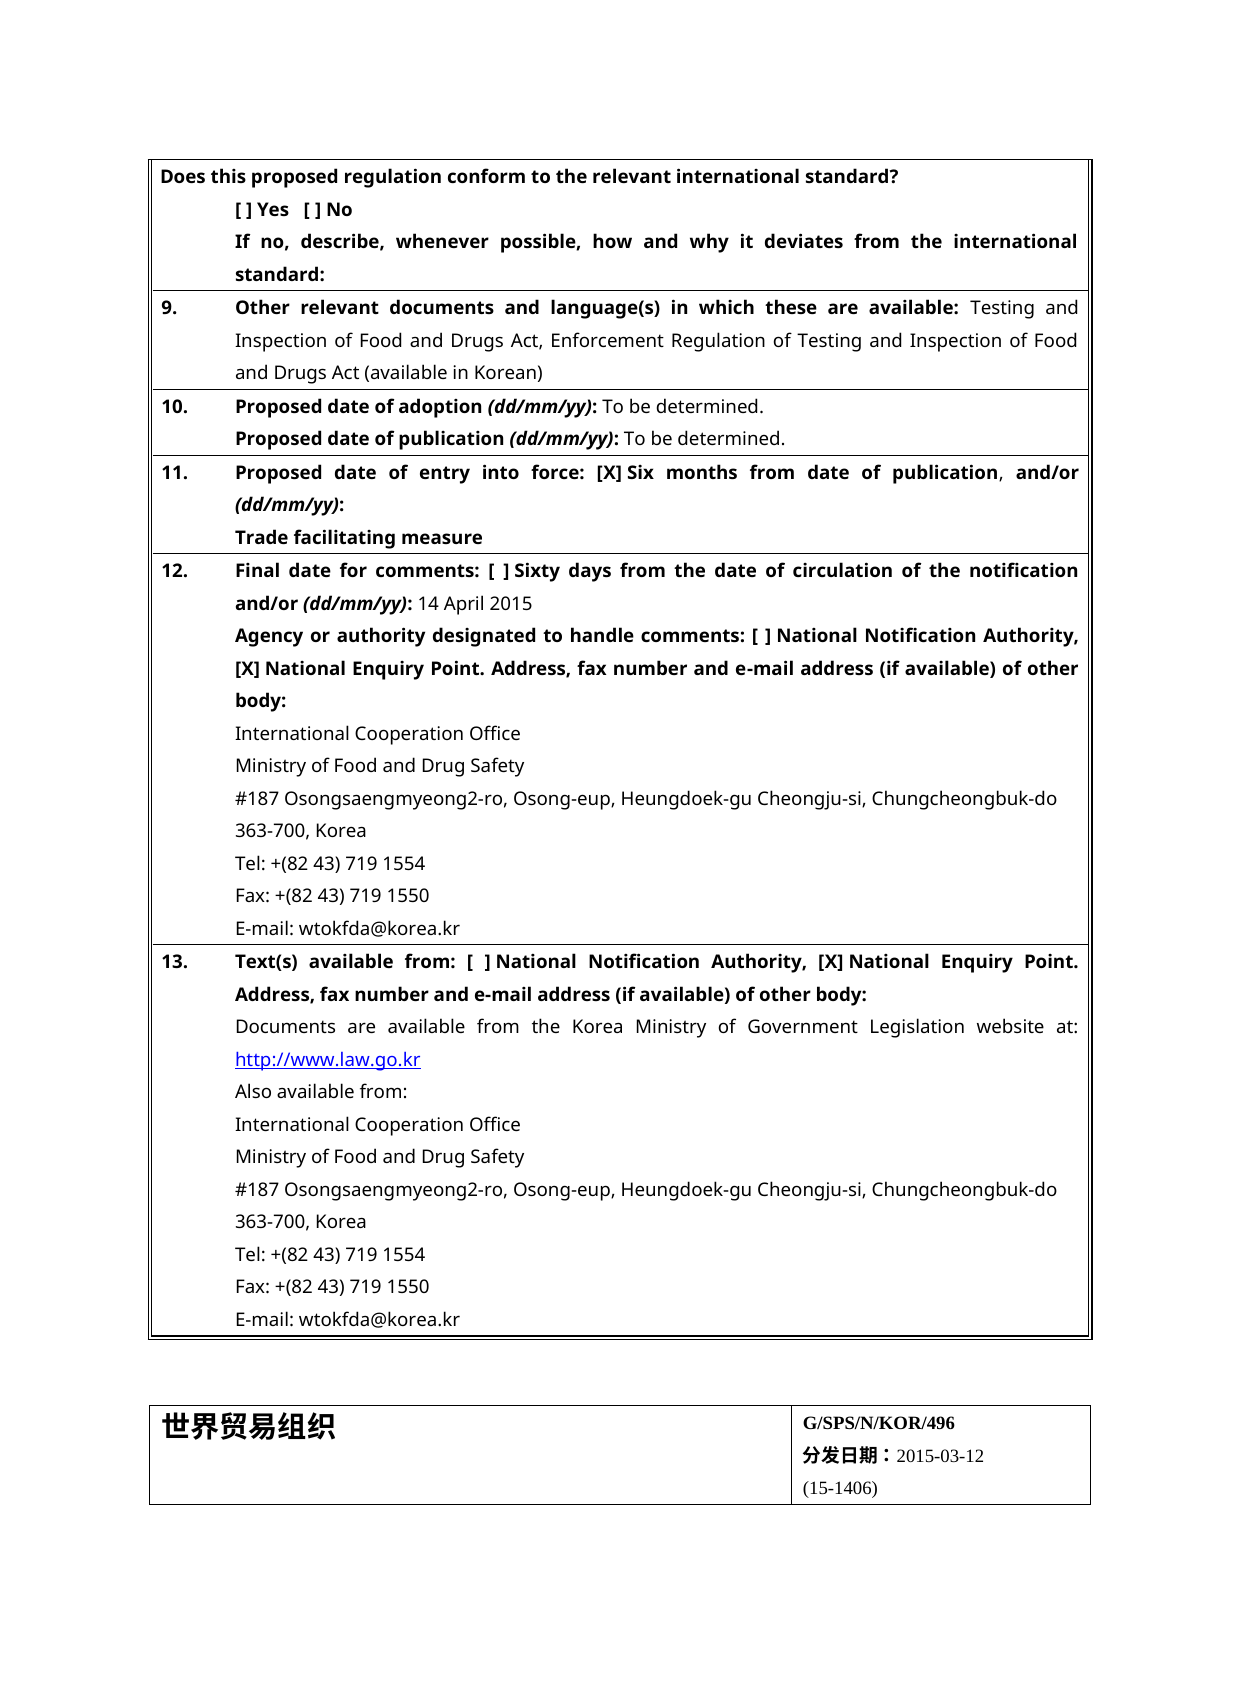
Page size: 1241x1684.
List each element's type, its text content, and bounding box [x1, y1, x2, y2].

table_cell Final date for comments: [ ] Sixty days from the date of circulation of the notification and/or (dd/mm/yy): 14 April 2015 Agency or authority designated to handle comments: [ ] National Notification Authority, [X] National Enquiry Point. Address, fax number and e-mail address (if available) of other body: International Cooperation Office Ministry of Food and Drug Safety #187 Osongsaengmyeong2-ro, Osong-eup, Heungdoek-gu Cheongju-si, Chungcheongbuk-do 363-700, Korea Tel: +(82 43) 719 1554 Fax: +(82 43) 719 1550 E-mail: wtokfda@korea.kr [224, 554, 1088, 944]
table_cell 12. [152, 554, 223, 944]
table_header 通 报 [150, 1406, 791, 1504]
table_cell [152, 160, 223, 290]
table_cell 9. [152, 291, 223, 389]
table_cell 10. [152, 390, 223, 455]
table_cell Does this proposed regulation conform to the relevant international standard? [ ] Yes [ ] No If no, describe, whenever possible, how and why it deviates from the international standard: [224, 160, 1088, 290]
table_cell Text(s) available from: [ ] National Notification Authority, [X] National Enquiry Point. Address, fax number and e-mail address (if available) of other body: Documents are available from the Korea Ministry of Government Legislation website at: http://www.law.go.kr Also available from: International Cooperation Office Ministry of Food and Drug Safety #187 Osongsaengmyeong2-ro, Osong-eup, Heungdoek-gu Cheongju-si, Chungcheongbuk-do 363-700, Korea Tel: +(82 43) 719 1554 Fax: +(82 43) 719 1550 E-mail: wtokfda@korea.kr [224, 945, 1088, 1335]
table_cell Proposed date of entry into force: [X] Six months from date of publication, and/or (dd/mm/yy): [ ] Trade facilitating measure [224, 456, 1088, 553]
table_cell 13. [152, 945, 223, 1335]
table_cell Other relevant documents and language(s) in which these are available: Testing and Inspection of Food and Drugs Act, Enforcement Regulation of Testing and Inspection of Food and Drugs Act (available in Korean) [224, 291, 1088, 389]
table_cell Proposed date of adoption (dd/mm/yy): To be determined. Proposed date of publication (dd/mm/yy): To be determined. [224, 390, 1088, 455]
table_header 通 报 [792, 1406, 1090, 1504]
table_cell 11. [152, 456, 223, 553]
